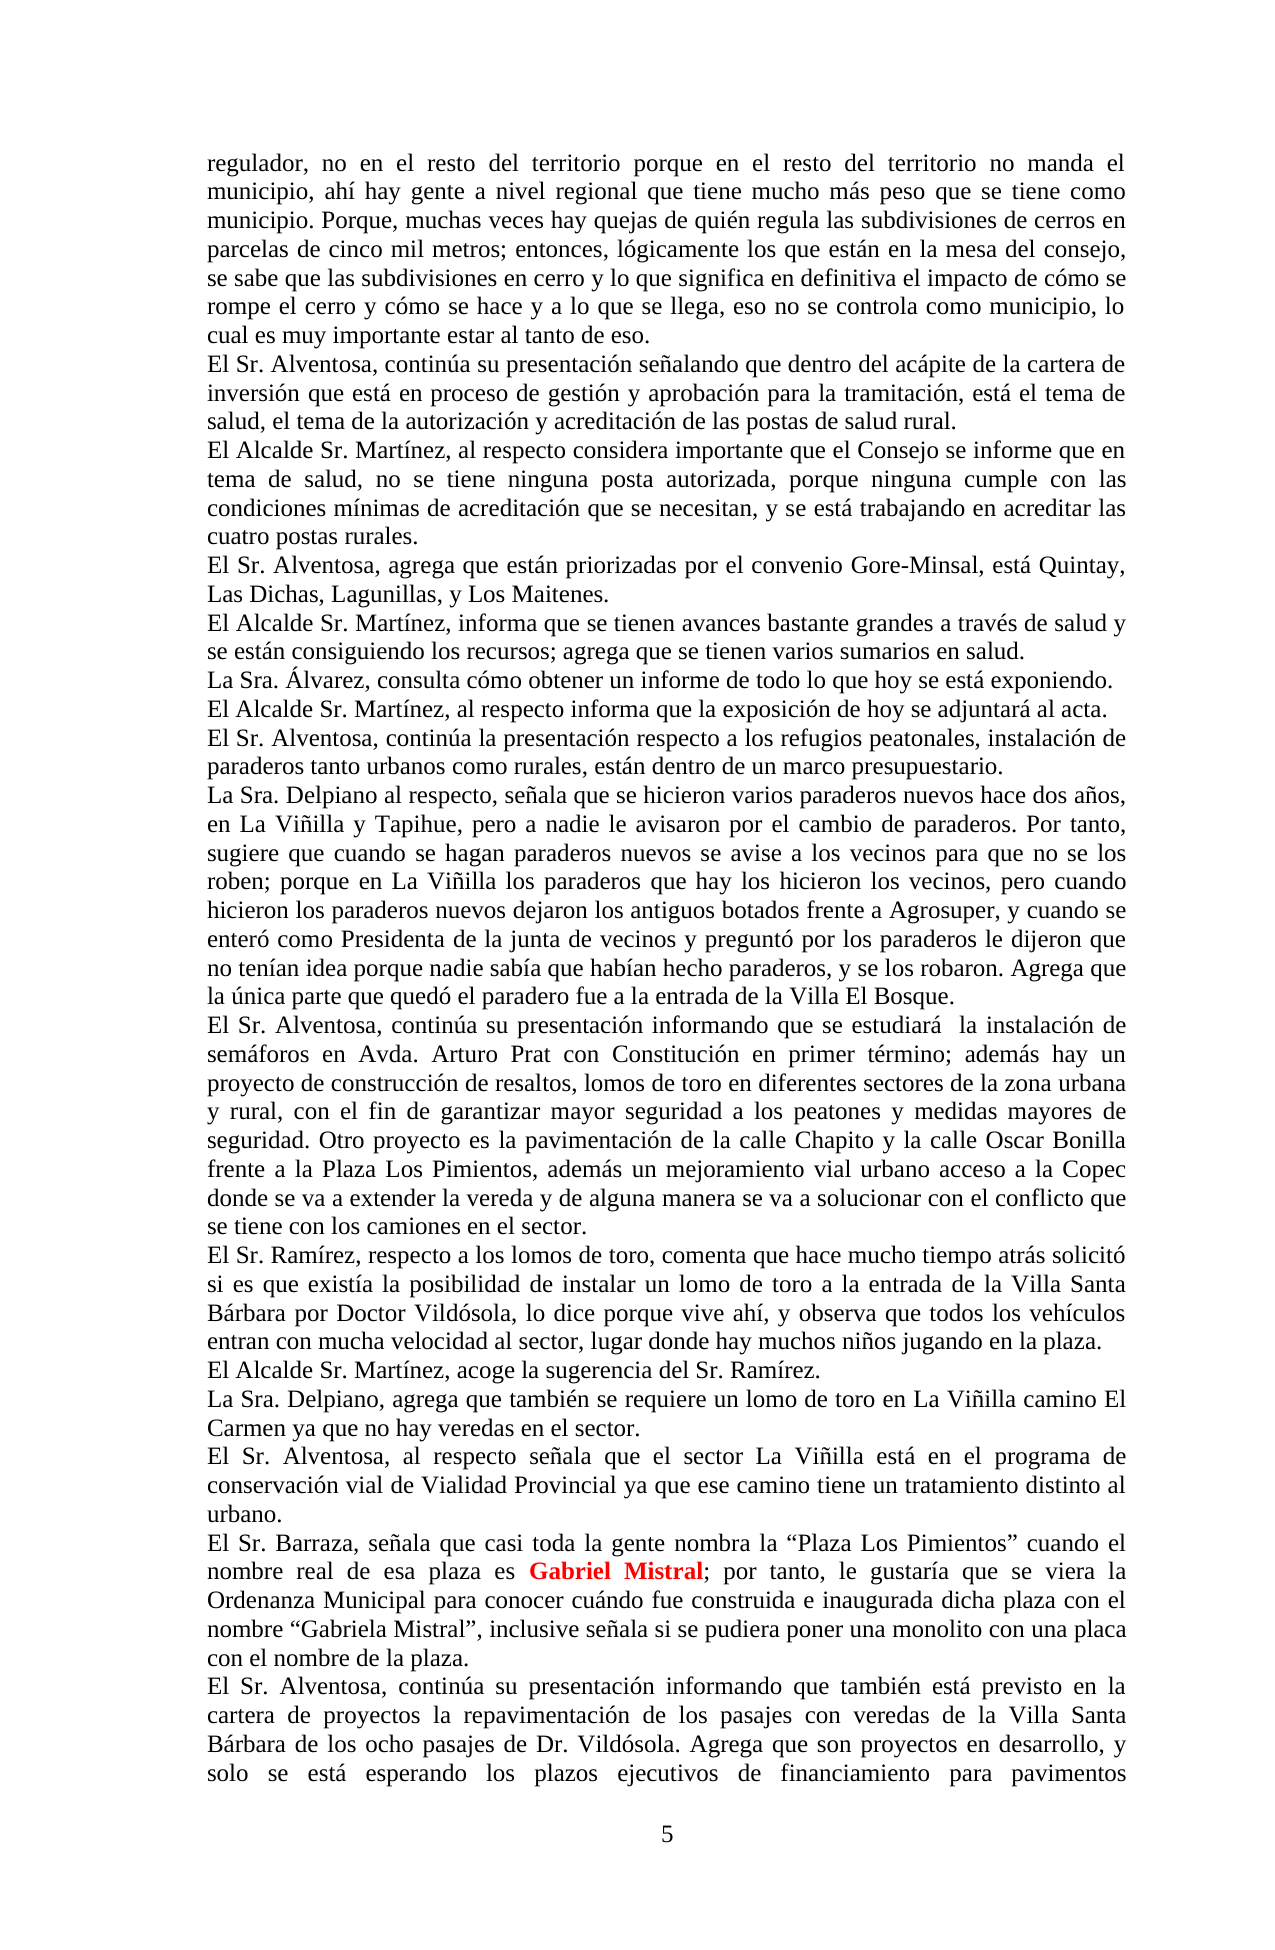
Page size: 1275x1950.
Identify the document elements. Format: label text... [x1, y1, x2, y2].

text La Sra. Delpiano al respecto, señala que se hicieron varios paraderos nuevos hace dos años, en La Viñilla y Tapihue, pero a nadie le avisaron por el cambio de paraderos. Por tanto, sugiere que cuando se hagan paraderos nuevos se avise a los vecinos para que no se los roben; porque en La Viñilla los paraderos que hay los hicieron los vecinos, pero cuando hicieron los paraderos nuevos dejaron los antiguos botados frente a Agrosuper, y cuando se enteró como Presidenta de la junta de vecinos y preguntó por los paraderos le dijeron que no tenían idea porque nadie sabía que habían hecho paraderos, y se los robaron. Agrega que la única parte que quedó el paradero fue a la entrada de la Villa El Bosque. [207, 780, 1127, 1010]
text El Sr. Alventosa, al respecto señala que el sector La Viñilla está en el programa de conservación vial de Vialidad Provincial ya que ese camino tiene un tratamiento distinto al urbano. [207, 1441, 1127, 1528]
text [207, 1671, 1127, 1786]
text El Alcalde Sr. Martínez, informa que se tienen avances bastante grandes a través de salud y se están consiguiendo los recursos; agrega que se tienen varios sumarios en salud. [207, 608, 1127, 665]
text El Sr. Barraza, señala que casi toda la gente nombra la “Plaza Los Pimientos” cuando el nombre real de esa plaza es Gabriel Mistral; por tanto, le gustaría que se viera la Ordenanza Municipal para conocer cuándo fue construida e inaugurada dicha plaza con el nombre “Gabriela Mistral”, inclusive señala si se pudiera poner una monolito con una placa con el nombre de la plaza. [207, 1528, 1127, 1671]
text El Sr. Alventosa, continúa la presentación respecto a los refugios peatonales, instalación de paraderos tanto urbanos como rurales, están dentro de un marco presupuestario. [207, 723, 1127, 780]
text El Sr. Alventosa, continúa su presentación informando que se estudiará la instalación de semáforos en Avda. Arturo Prat con Constitución en primer término; además hay un proyecto de construcción de resaltos, lomos de toro en diferentes sectores de la zona urbana y rural, con el fin de garantizar mayor seguridad a los peatones y medidas mayores de seguridad. Otro proyecto es la pavimentación de la calle Chapito y la calle Oscar Bonilla frente a la Plaza Los Pimientos, además un mejoramiento vial urbano acceso a la Copec donde se va a extender la vereda y de alguna manera se va a solucionar con el conflicto que se tiene con los camiones en el sector. [207, 1010, 1127, 1240]
text El Alcalde Sr. Martínez, al respecto informa que la exposición de hoy se adjuntará al acta. [207, 694, 1127, 723]
text El Sr. Alventosa, agrega que están priorizadas por el convenio Gore-Minsal, está Quintay, Las Dichas, Lagunillas, y Los Maitenes. [207, 550, 1127, 608]
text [207, 148, 1127, 349]
text El Alcalde Sr. Martínez, acoge la sugerencia del Sr. Ramírez. [207, 1355, 1127, 1384]
text El Alcalde Sr. Martínez, al respecto considera importante que el Consejo se informe que en tema de salud, no se tiene ninguna posta autorizada, porque ninguna cumple con las condiciones mínimas de acreditación que se necesitan, y se está trabajando en acreditar las cuatro postas rurales. [207, 435, 1127, 550]
text La Sra. Delpiano, agrega que también se requiere un lomo de toro en La Viñilla camino El Carmen ya que no hay veredas en el sector. [207, 1384, 1127, 1441]
text El Sr. Ramírez, respecto a los lomos de toro, comenta que hace mucho tiempo atrás solicitó si es que existía la posibilidad de instalar un lomo de toro a la entrada de la Villa Santa Bárbara por Doctor Vildósola, lo dice porque vive ahí, y observa que todos los vehículos entran con mucha velocidad al sector, lugar donde hay muchos niños jugando en la plaza. [207, 1240, 1127, 1355]
text La Sra. Álvarez, consulta cómo obtener un informe de todo lo que hoy se está exponiendo. [207, 665, 1127, 694]
text El Sr. Alventosa, continúa su presentación señalando que dentro del acápite de la cartera de inversión que está en proceso de gestión y aprobación para la tramitación, está el tema de salud, el tema de la autorización y acreditación de las postas de salud rural. [207, 349, 1127, 435]
